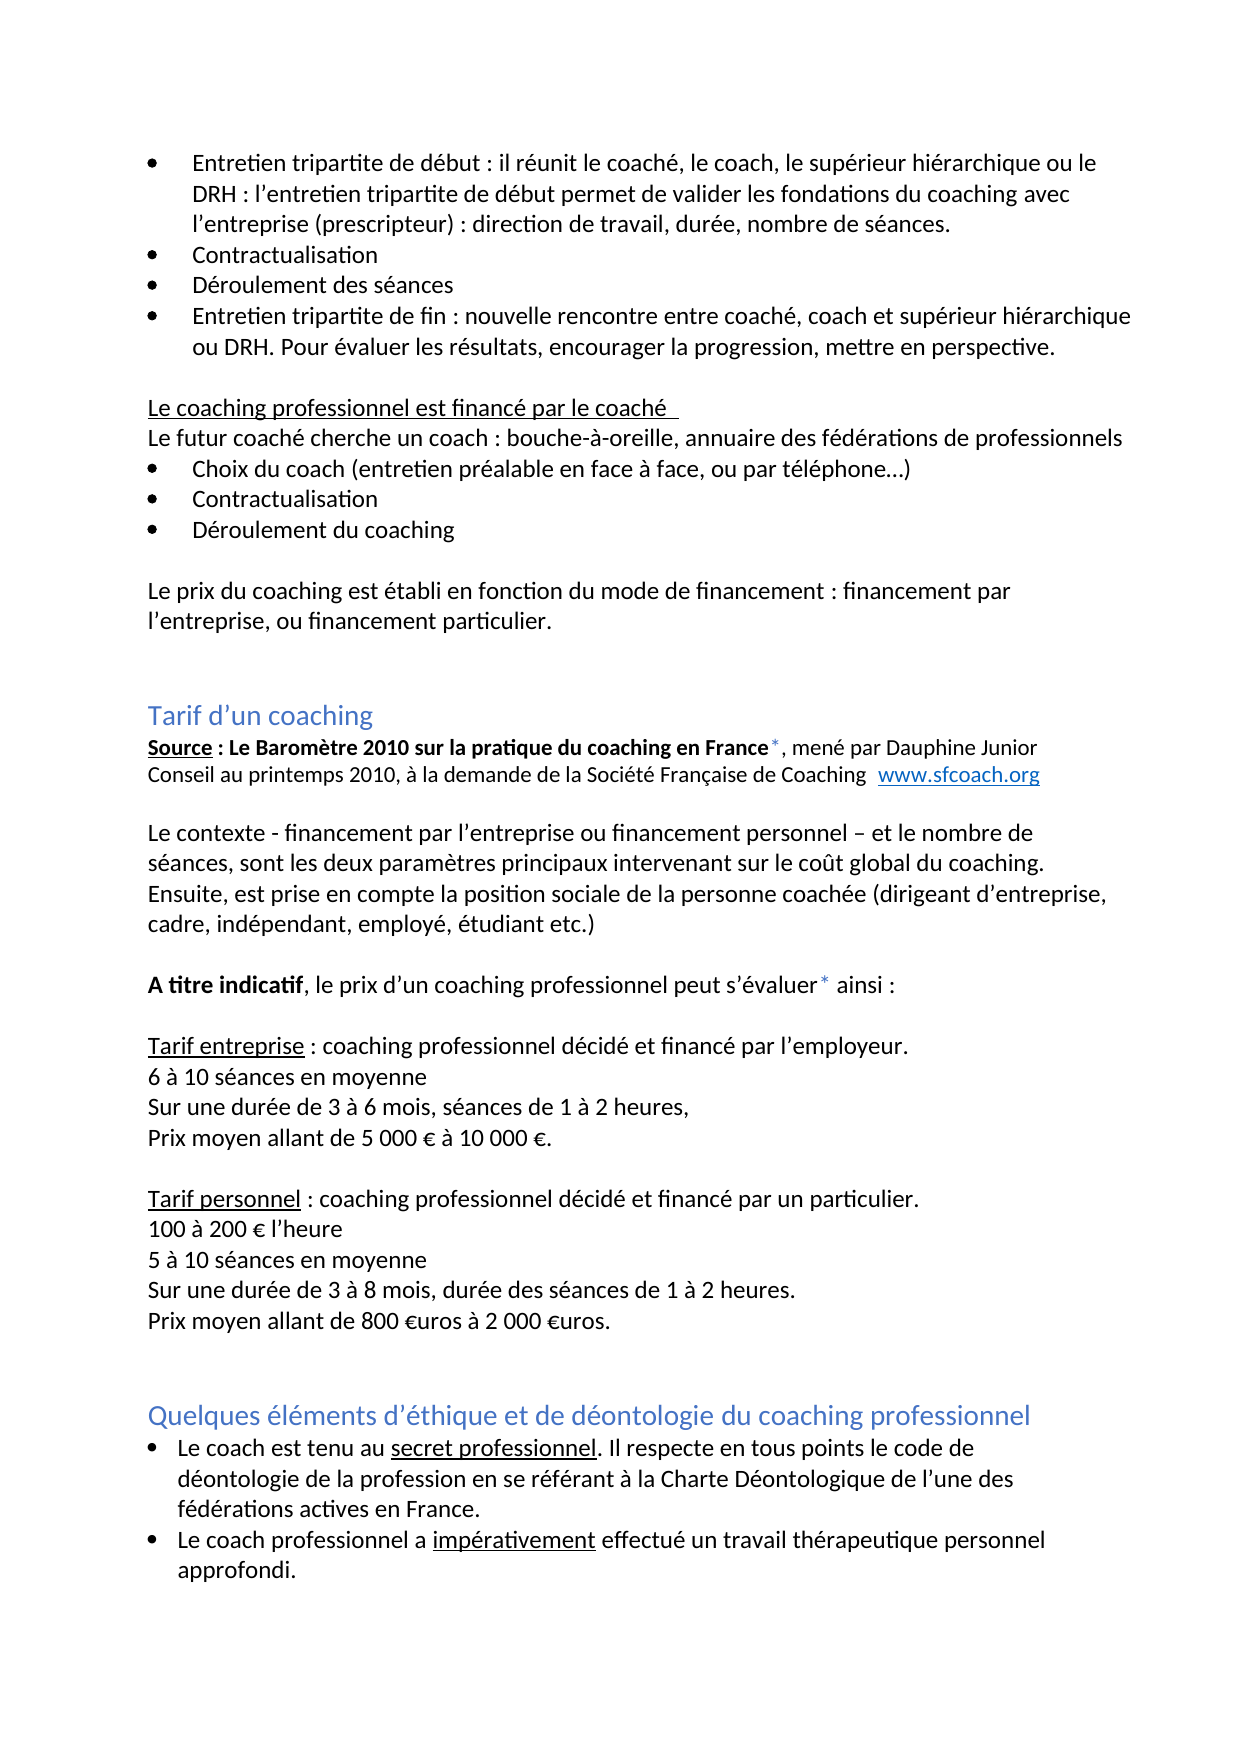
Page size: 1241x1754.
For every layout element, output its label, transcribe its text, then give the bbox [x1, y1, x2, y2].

text Source : Le Baromètre 2010 sur la pratique du coaching en France*, mené par Dauphine Junior Conseil au printemps 2010, à la demande de la Société Française de Coaching www.sfcoach.org [148, 733, 1093, 789]
text 100 à 200 € l’heure [148, 1213, 1093, 1244]
list Entretien tripartite de fin : nouvelle rencontre entre coaché, coach et supérieur hiérarchique ou DRH. Pour évaluer les résultats, encourager la progression, mettre en perspective. [148, 300, 1152, 361]
text 6 à 10 séances en moyenne [148, 1061, 1093, 1091]
text Tarif entreprise : coaching professionnel décidé et financé par l’employeur. [148, 1030, 1093, 1061]
list Choix du coach (entretien préalable en face à face, ou par téléphone…) [148, 453, 1093, 483]
text Le coaching professionnel est financé par le coaché [148, 392, 1093, 422]
text 5 à 10 séances en moyenne [148, 1244, 1093, 1274]
text Le contexte - financement par l’entreprise ou financement personnel – et le nombre de séances, sont les deux paramètres principaux intervenant sur le coût global du coaching. Ensuite, est prise en compte la position sociale de la personne coachée (dirigeant d’entreprise, cadre, indépendant, employé, étudiant etc.) [148, 817, 1123, 939]
text Quelques éléments d’éthique et de déontologie du coaching professionnel [148, 1397, 1093, 1432]
list Entretien tripartite de début : il réunit le coaché, le coach, le supérieur hiérarchique ou le DRH : l’entretien tripartite de début permet de valider les fondations du coaching avec l’entreprise (prescripteur) : direction de travail, durée, nombre de séances. [148, 148, 1138, 239]
list Contractualisation [148, 239, 1093, 270]
list Déroulement du coaching [148, 514, 1093, 544]
text A titre indicatif, le prix d’un coaching professionnel peut s’évaluer* ainsi : [148, 969, 1093, 1000]
text Tarif personnel : coaching professionnel décidé et financé par un particulier. [148, 1183, 1093, 1213]
text Sur une durée de 3 à 6 mois, séances de 1 à 2 heures, [148, 1091, 1093, 1122]
list Contractualisation [148, 483, 1093, 514]
text Le prix du coaching est établi en fonction du mode de financement : financement par l’entreprise, ou financement particulier. [148, 575, 1093, 636]
text Tarif d’un coaching [148, 697, 1093, 733]
text Prix moyen allant de 5 000 € à 10 000 €. [148, 1122, 1093, 1152]
list Déroulement des séances [148, 270, 1093, 300]
text Sur une durée de 3 à 8 mois, durée des séances de 1 à 2 heures. [148, 1274, 1093, 1305]
text Prix moyen allant de 800 €uros à 2 000 €uros. [148, 1305, 1093, 1336]
list Le coach professionnel a impérativement effectué un travail thérapeutique personnel approfondi. [148, 1524, 1093, 1585]
list Le coach est tenu au secret professionnel. Il respecte en tous points le code de déontologie de la profession en se référant à la Charte Déontologique de l’une des fédérations actives en France. [148, 1432, 1093, 1524]
text Le futur coaché cherche un coach : bouche-à-oreille, annuaire des fédérations de professionnels [148, 422, 1138, 453]
